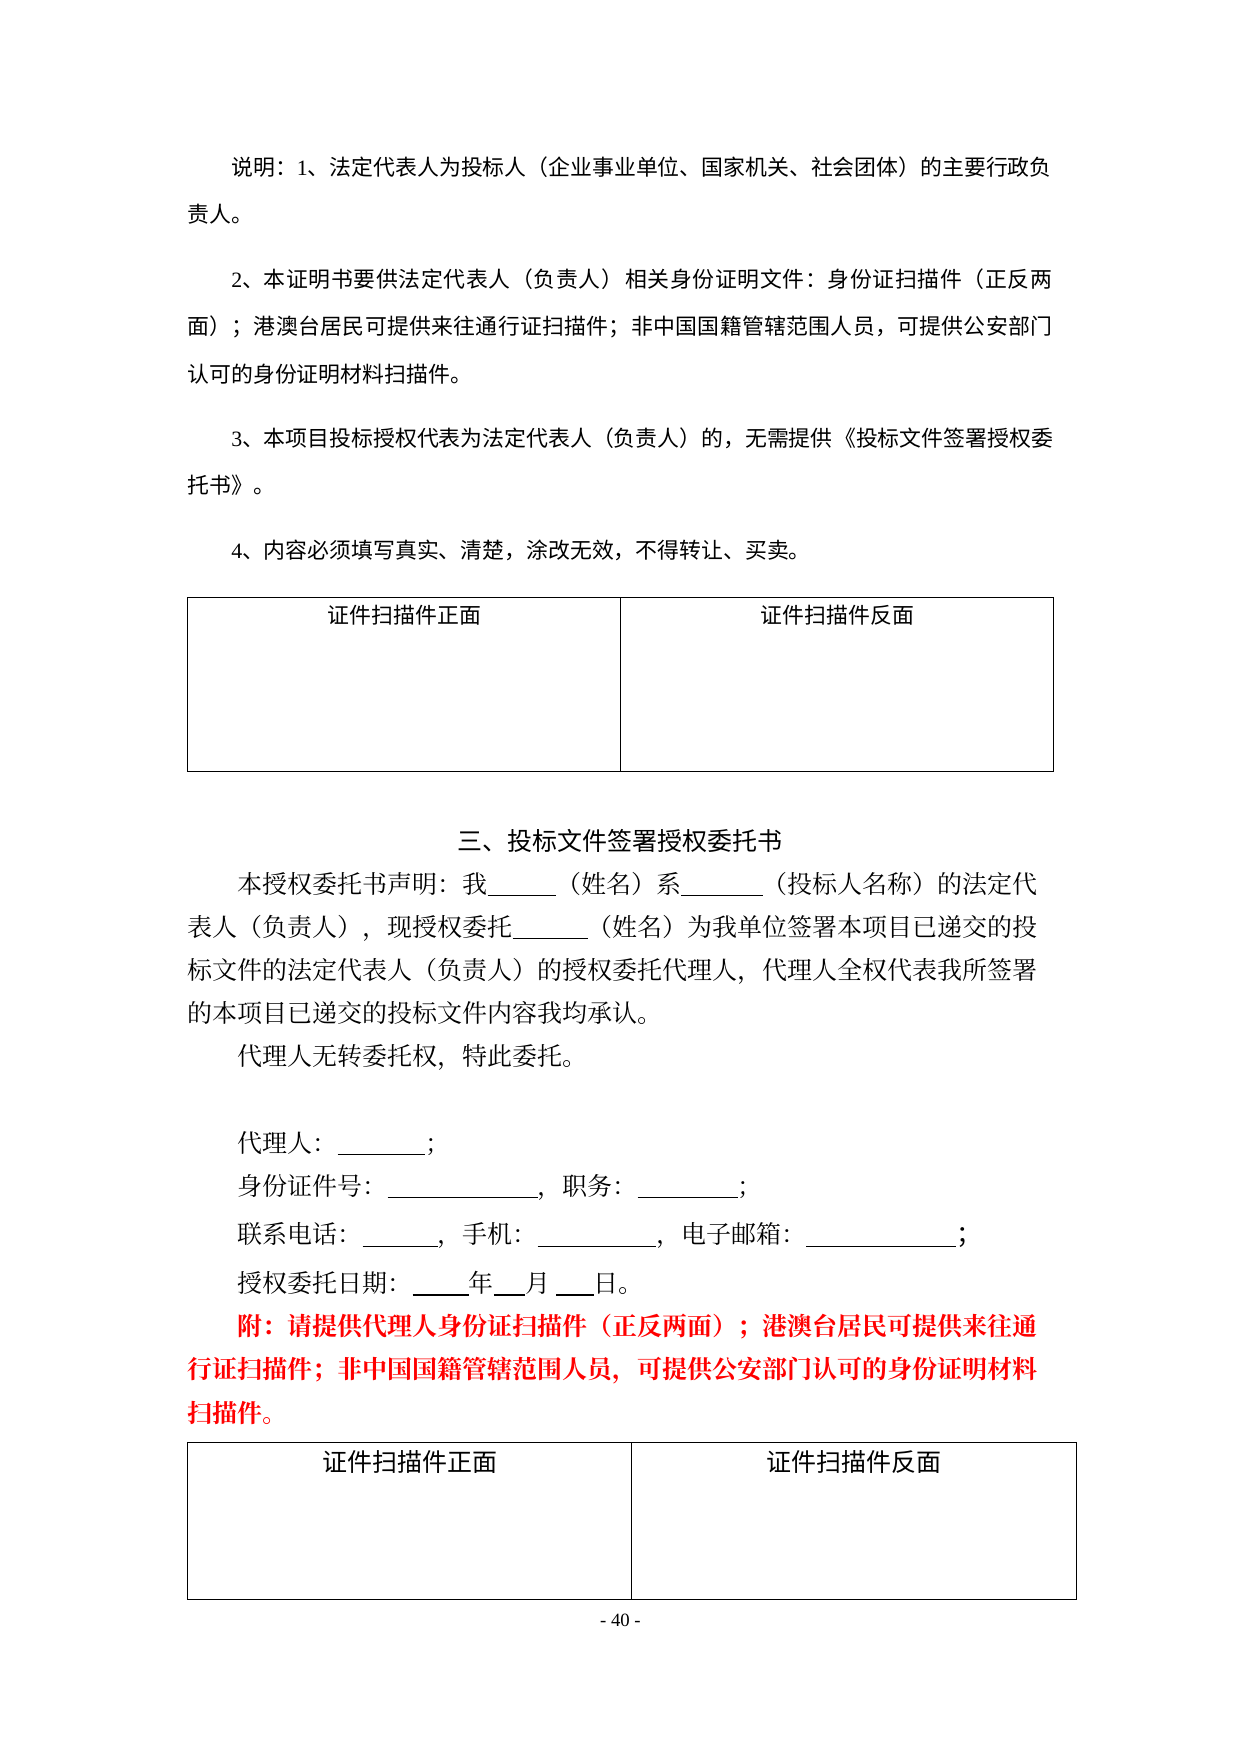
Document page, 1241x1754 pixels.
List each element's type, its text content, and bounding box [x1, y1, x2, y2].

text 联系电话： ，手机： ，电子邮箱： ； [187, 1215, 1053, 1251]
table_header 证件扫描件正面 [188, 598, 620, 771]
subtitle 三、投标文件签署授权委托书 [187, 821, 1053, 857]
table_header 证件扫描件正面 [188, 1443, 631, 1599]
text 代理人： ； [187, 1129, 1053, 1157]
list 本项目投标授权代表为法定代表人（负责人）的，无需提供《投标文件签署授权委托书》。 [187, 421, 1053, 500]
text 本授权委托书声明：我 （姓名）系 （投标人名称）的法定代表人（负责人），现授权委托 （姓名）为我单位签署本项目已递交的投标文件的法定代表人（负责人）的授权委托代理人，代理人全权代表我所签署的本项目已递交的投标文件内容我均承认。 [187, 870, 1053, 1028]
text 代理人无转委托权，特此委托。 [187, 1042, 1053, 1071]
list 内容必须填写真实、清楚，涂改无效，不得转让、买卖。 [187, 533, 1053, 564]
table_header 证件扫描件反面 [621, 598, 1053, 771]
table_header 证件扫描件反面 [632, 1443, 1076, 1599]
text 授权委托日期： 年 月 日。 [187, 1269, 1053, 1298]
text 附：请提供代理人身份证扫描件（正反两面）；港澳台居民可提供来往通行证扫描件；非中国国籍管辖范围人员，可提供公安部门认可的身份证明材料扫描件。 [187, 1312, 1053, 1427]
text 身份证件号： ，职务： ； [187, 1172, 1053, 1201]
text 说明：1、法定代表人为投标人（企业事业单位、国家机关、社会团体）的主要行政负责人。 [187, 150, 1053, 229]
list 本证明书要供法定代表人（负责人）相关身份证明文件：身份证扫描件（正反两面）；港澳台居民可提供来往通行证扫描件；非中国国籍管辖范围人员，可提供公安部门认可的身份证明材料扫描件。 [187, 262, 1053, 388]
